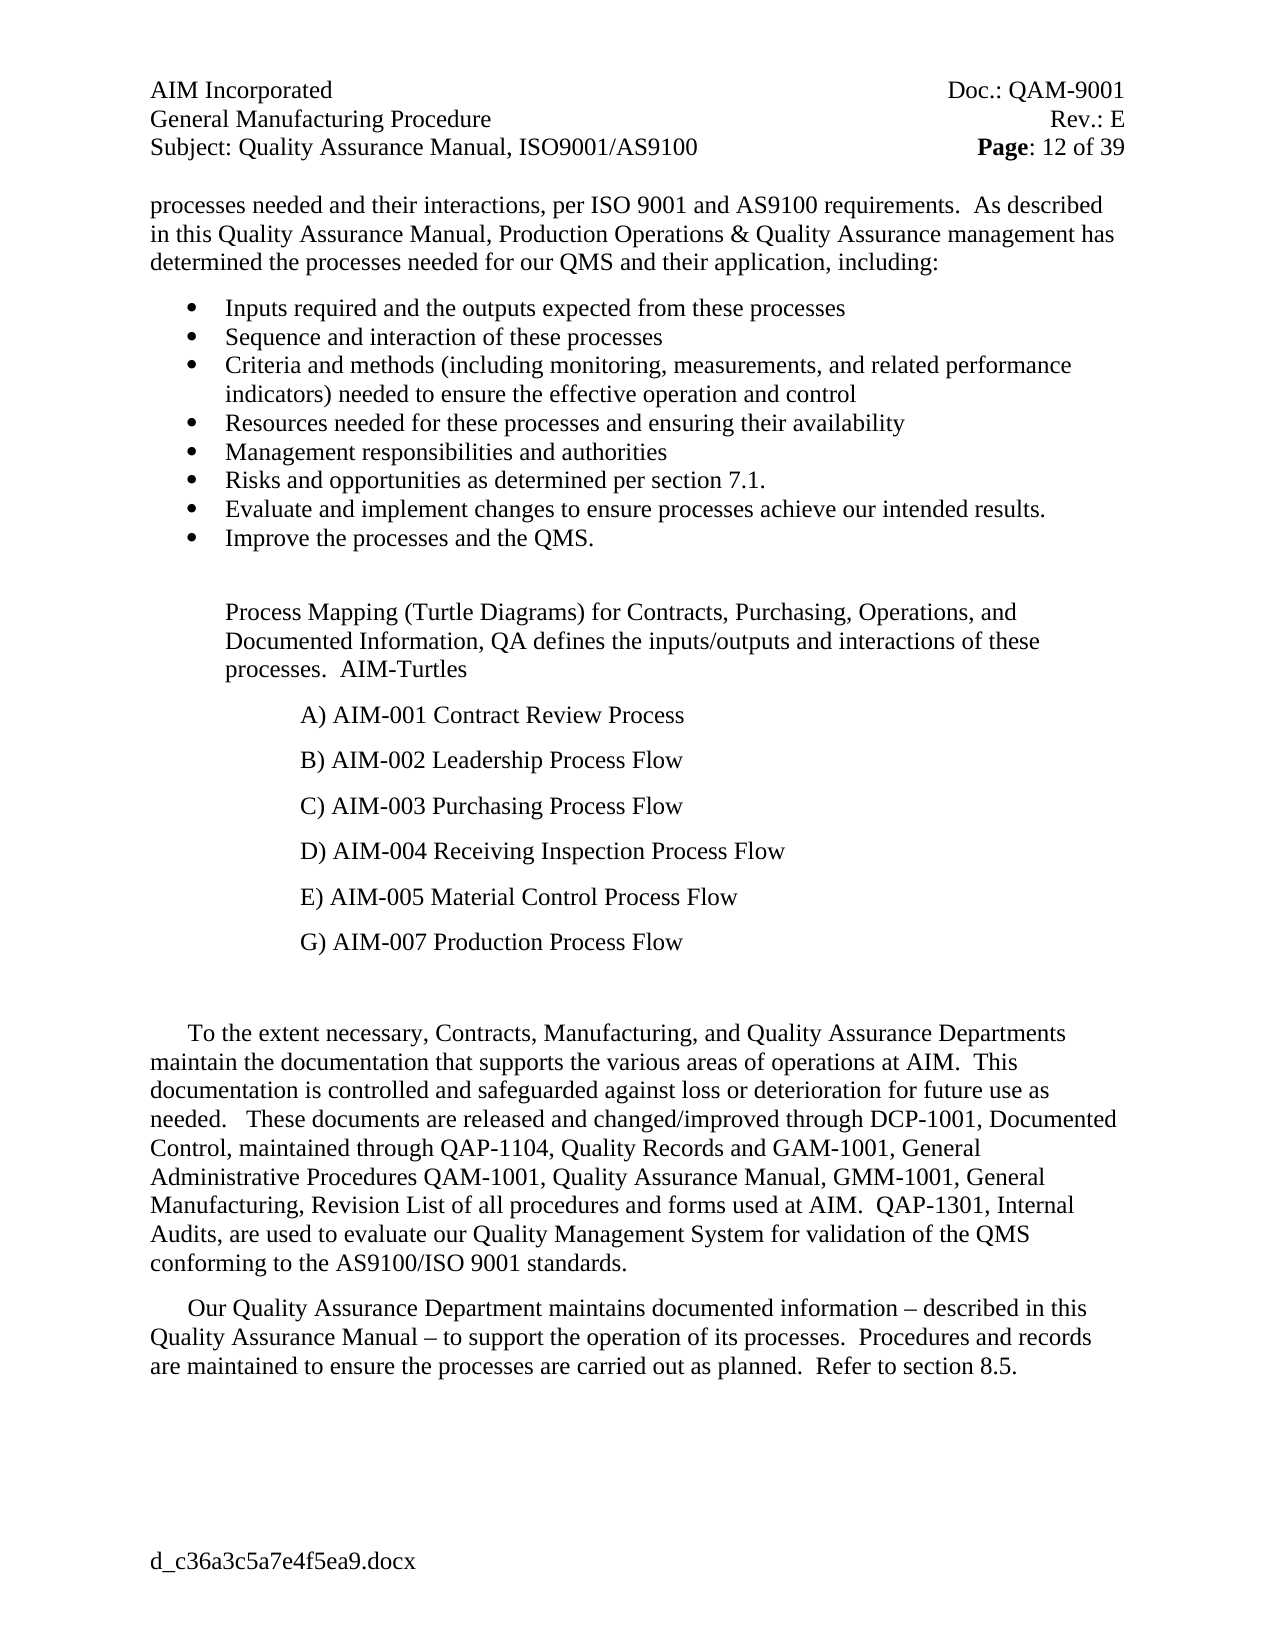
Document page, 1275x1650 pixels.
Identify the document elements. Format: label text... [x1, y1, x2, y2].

text D) AIM-004 Receiving Inspection Process Flow [150, 836, 1125, 865]
list Criteria and methods (including monitoring, measurements, and related performance indicators) needed to ensure the effective operation and control [187, 350, 1125, 408]
text C) AIM-003 Purchasing Process Flow [150, 791, 1125, 819]
list Sequence and interaction of these processes [187, 322, 1125, 350]
text B) AIM-002 Leadership Process Flow [150, 745, 1125, 774]
list Management responsibilities and authorities [187, 437, 1125, 465]
text A) AIM-001 Contract Review Process [150, 700, 1125, 729]
text To the extent necessary, Contracts, Manufacturing, and Quality Assurance Departments maintain the documentation that supports the various areas of operations at AIM. This documentation is controlled and safeguarded against loss or deterioration for future use as needed. These documents are released and changed/improved through DCP-1001, Documented Control, maintained through QAP-1104, Quality Records and GAM-1001, General Administrative Procedures QAM-1001, Quality Assurance Manual, GMM-1001, General Manufacturing, Revision List of all procedures and forms used at AIM. QAP-1301, Internal Audits, are used to evaluate our Quality Management System for validation of the QMS conforming to the AS9100/ISO 9001 standards. [150, 1018, 1125, 1277]
text G) AIM-007 Production Process Flow [150, 927, 1125, 956]
list Risks and opportunities as determined per section 7.1. [187, 465, 1125, 494]
list Evaluate and implement changes to ensure processes achieve our intended results. [187, 494, 1125, 523]
list Improve the processes and the QMS. [187, 523, 1125, 552]
text E) AIM-005 Material Control Process Flow [150, 882, 1125, 910]
text Our Quality Assurance Department maintains documented information – described in this Quality Assurance Manual – to support the operation of its processes. Procedures and records are maintained to ensure the processes are carried out as planned. Refer to section 8.5. [150, 1293, 1125, 1379]
list Resources needed for these processes and ensuring their availability [187, 408, 1125, 437]
text Process Mapping (Turtle Diagrams) for Contracts, Purchasing, Operations, and Documented Information, QA defines the inputs/outputs and interactions of these processes. AIM-Turtles [150, 597, 1125, 683]
list Inputs required and the outputs expected from these processes [187, 293, 1125, 322]
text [150, 190, 1125, 276]
